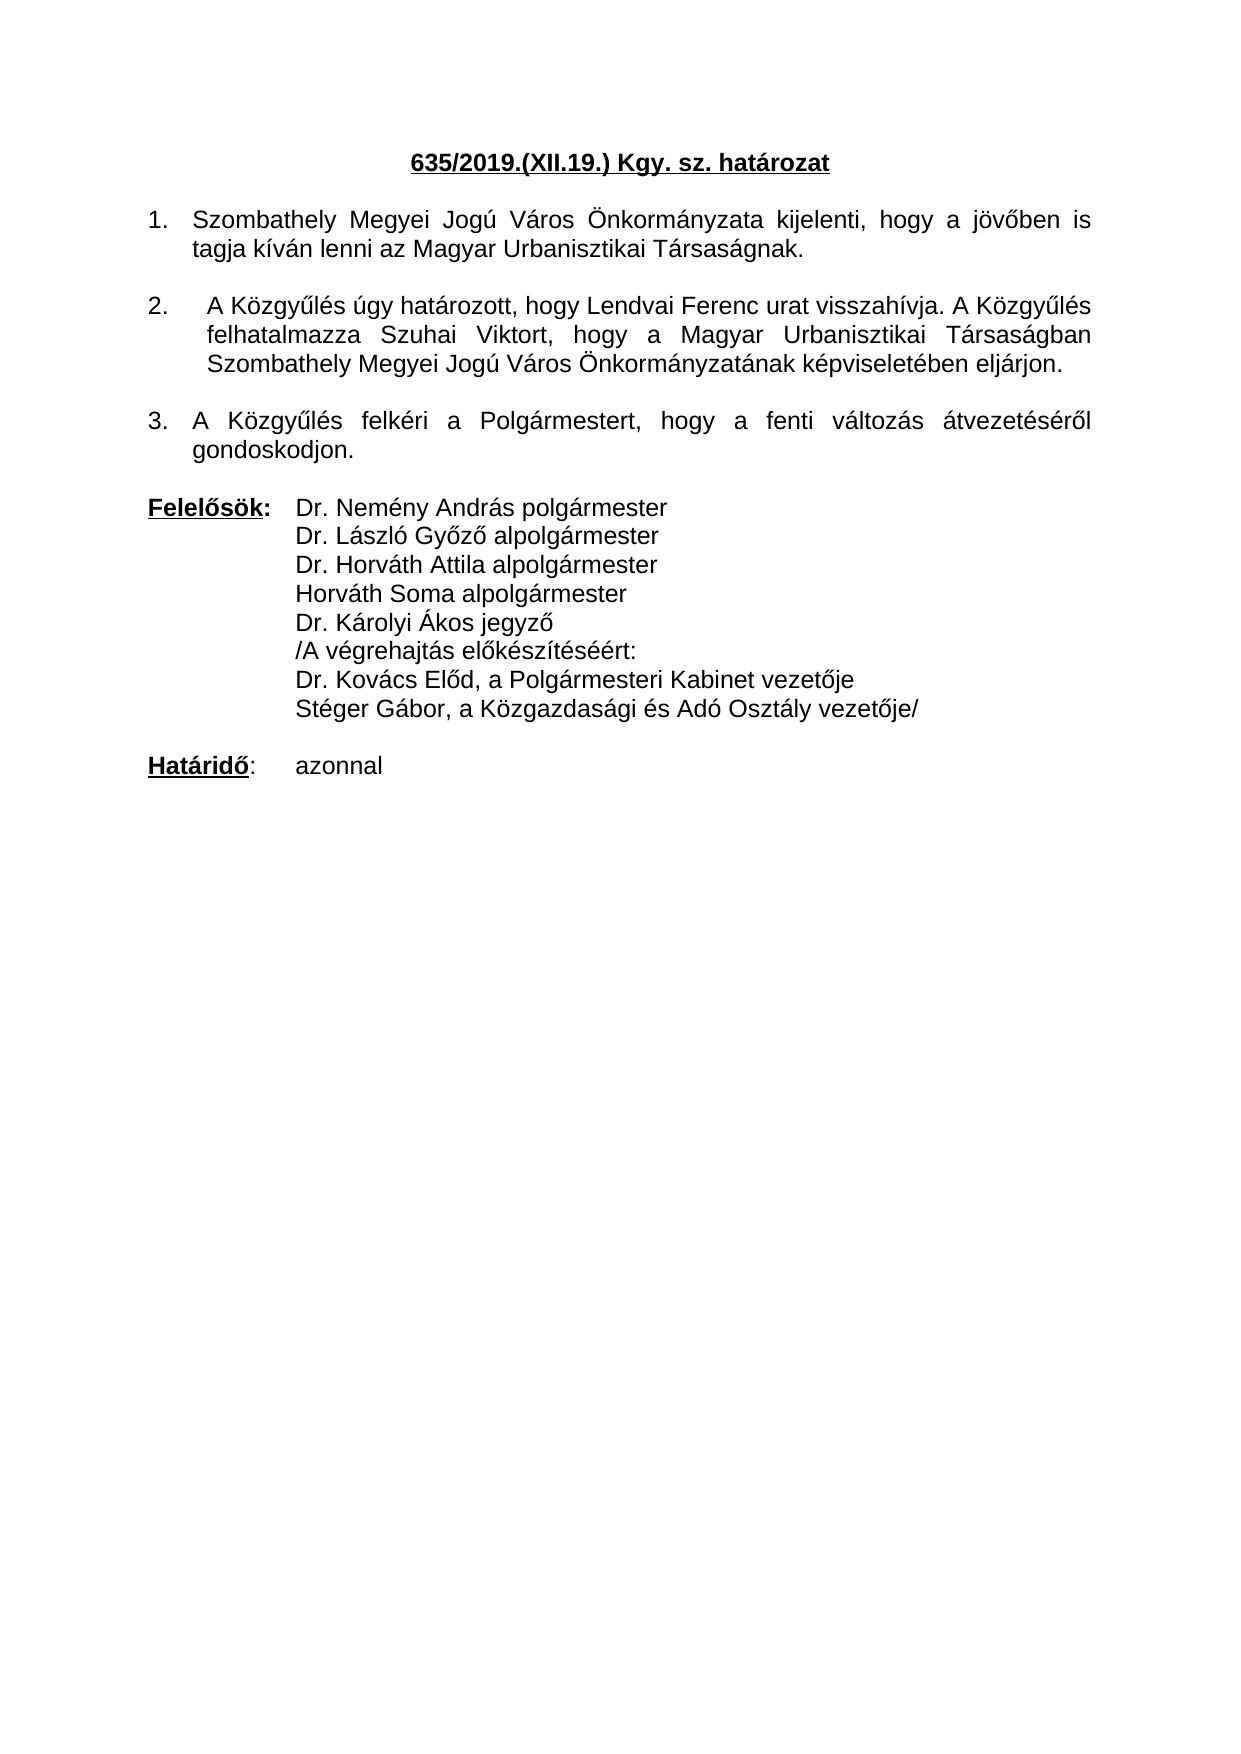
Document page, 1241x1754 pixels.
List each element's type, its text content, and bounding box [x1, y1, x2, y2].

list A Közgyűlés felkéri a Polgármestert, hogy a fenti változás átvezetéséről gondoskodjon. [148, 406, 1093, 464]
text Horváth Soma alpolgármester [295, 579, 1093, 608]
list Szombathely Megyei Jogú Város Önkormányzata kijelenti, hogy a jövőben is tagja kíván lenni az Magyar Urbanisztikai Társaságnak. [148, 205, 1093, 263]
list A Közgyűlés úgy határozott, hogy Lendvai Ferenc urat visszahívja. A Közgyűlés felhatalmazza Szuhai Viktort, hogy a Magyar Urbanisztikai Társaságban Szombathely Megyei Jogú Város Önkormányzatának képviseletében eljárjon. [148, 291, 1093, 378]
text Dr. Horváth Attila alpolgármester [295, 550, 1093, 579]
text Dr. Károlyi Ákos jegyző [295, 608, 1093, 636]
text Határidő: azonnal [148, 751, 1093, 780]
text Dr. László Győző alpolgármester [295, 521, 1093, 550]
text 635/2019.(XII.19.) Kgy. sz. határozat [148, 148, 1093, 176]
text Felelősök: Dr. Nemény András polgármester [148, 493, 1093, 521]
text Stéger Gábor, a Közgazdasági és Adó Osztály vezetője/ [295, 694, 1093, 723]
text /A végrehajtás előkészítéséért: [295, 636, 1093, 665]
text Dr. Kovács Előd, a Polgármesteri Kabinet vezetője [295, 665, 1093, 694]
